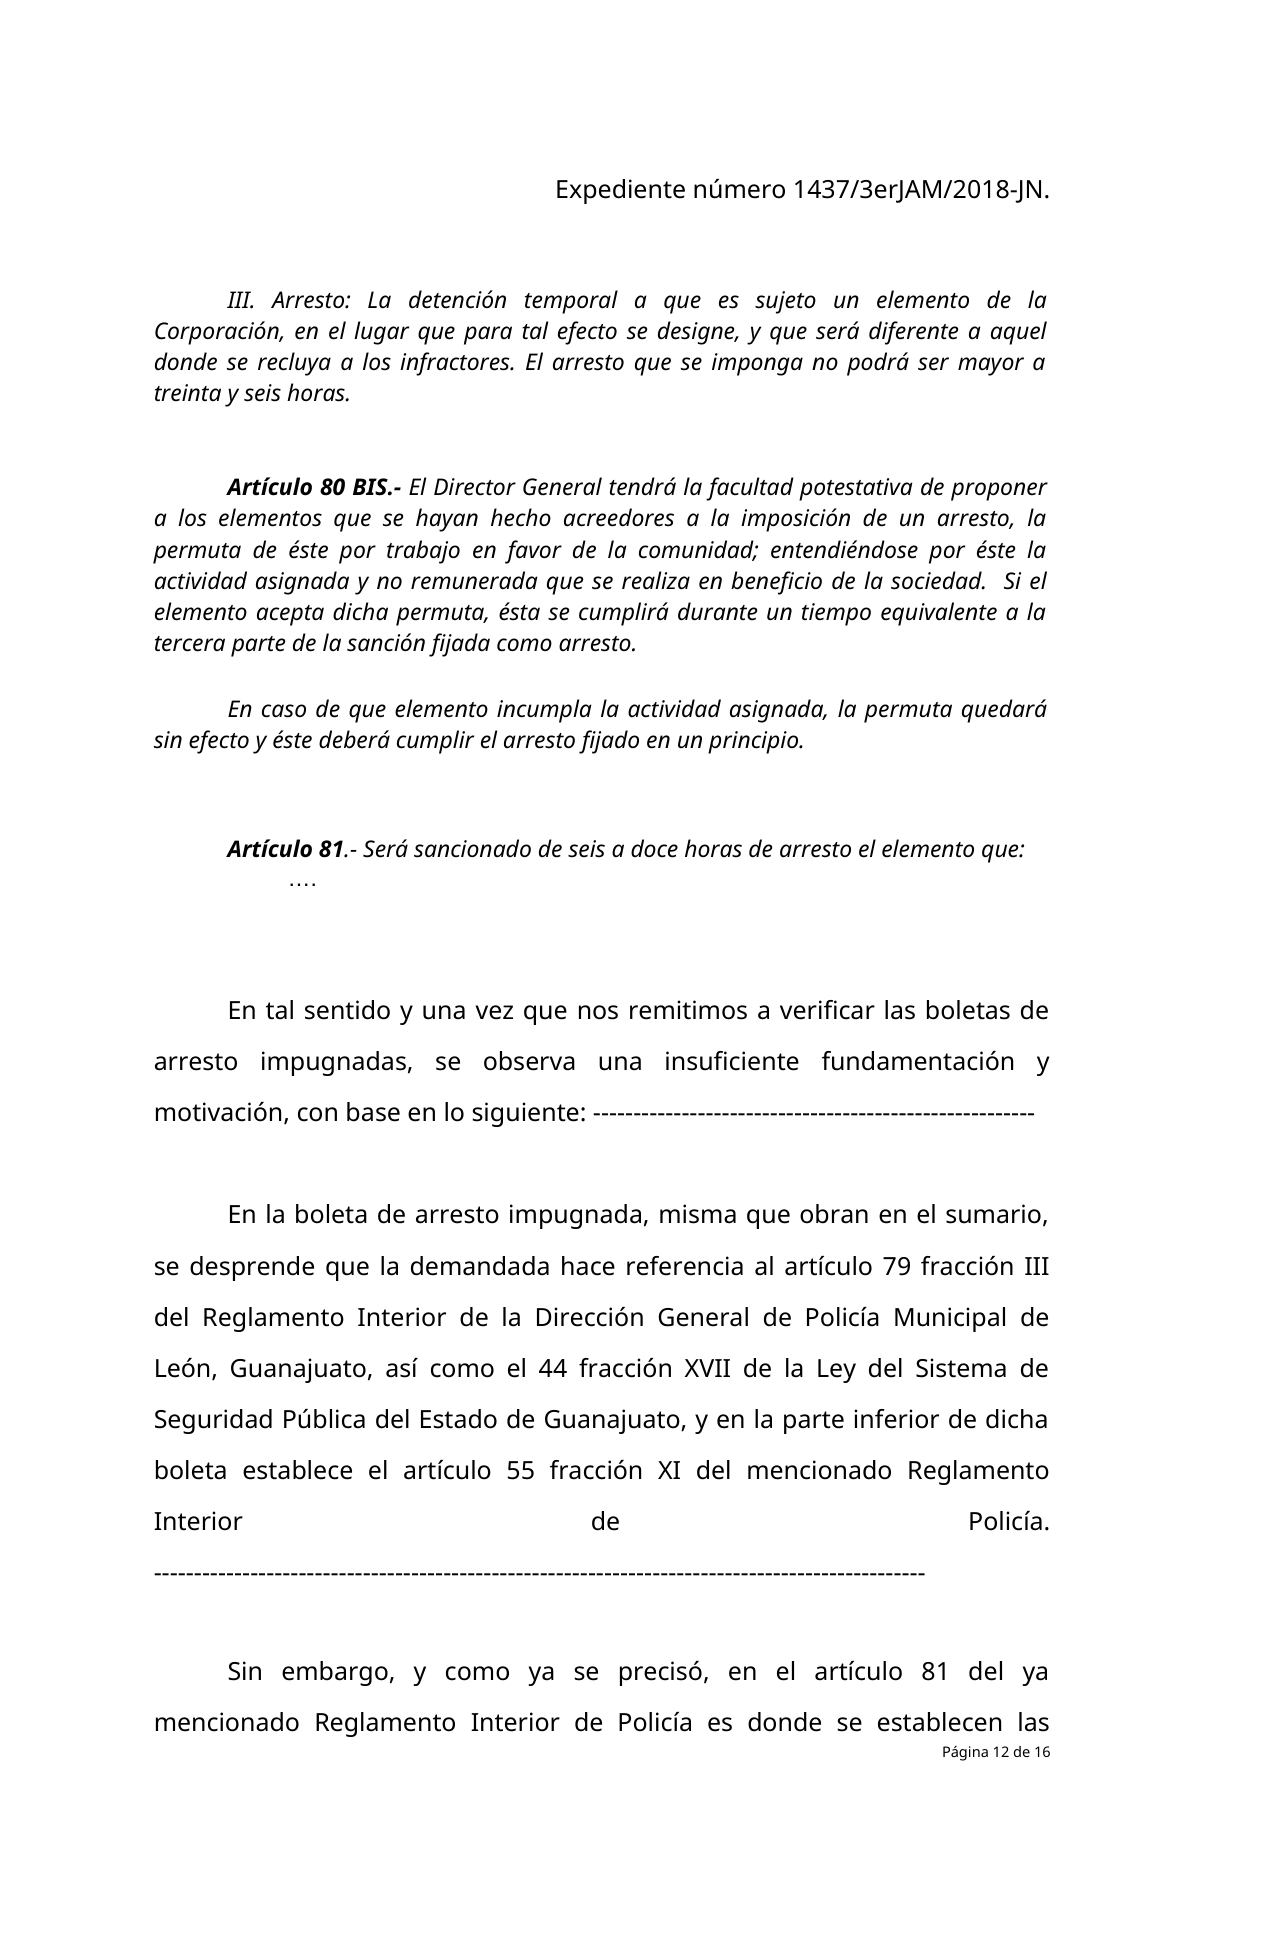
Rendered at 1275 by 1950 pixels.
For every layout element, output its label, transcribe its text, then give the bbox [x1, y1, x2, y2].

text Artículo 80 BIS.- El Director General tendrá la facultad potestativa de proponer a los elementos que se hayan hecho acreedores a la imposición de un arresto, la permuta de éste por trabajo en favor de la comunidad; entendiéndose por éste la actividad asignada y no remunerada que se realiza en beneficio de la sociedad. Si el elemento acepta dicha permuta, ésta se cumplirá durante un tiempo equivalente a la tercera parte de la sanción fijada como arresto. [153, 471, 1051, 658]
text En la boleta de arresto impugnada, misma que obran en el sumario, se desprende que la demandada hace referencia al artículo 79 fracción III del Reglamento Interior de la Dirección General de Policía Municipal de León, Guanajuato, así como el 44 fracción XVII de la Ley del Sistema de Seguridad Pública del Estado de Guanajuato, y en la parte inferior de dicha boleta establece el artículo 55 fracción XI del mencionado Reglamento Interior de Policía. ------------------------------------------------------------------------------------------------ [153, 1197, 1051, 1588]
text …. [287, 864, 1051, 891]
text Artículo 81.- Será sancionado de seis a doce horas de arresto el elemento que: [153, 833, 1051, 864]
text III. Arresto: La detención temporal a que es sujeto un elemento de la Corporación, en el lugar que para tal efecto se designe, y que será diferente a aquel donde se recluya a los infractores. El arresto que se imponga no podrá ser mayor a treinta y seis horas. [153, 283, 1051, 408]
text En tal sentido y una vez que nos remitimos a verificar las boletas de arresto impugnadas, se observa una insuficiente fundamentación y motivación, con base en lo siguiente: ------------------------------------------------------- [153, 993, 1051, 1129]
text En caso de que elemento incumpla la actividad asignada, la permuta quedará sin efecto y éste deberá cumplir el arresto fijado en un principio. [153, 693, 1051, 755]
